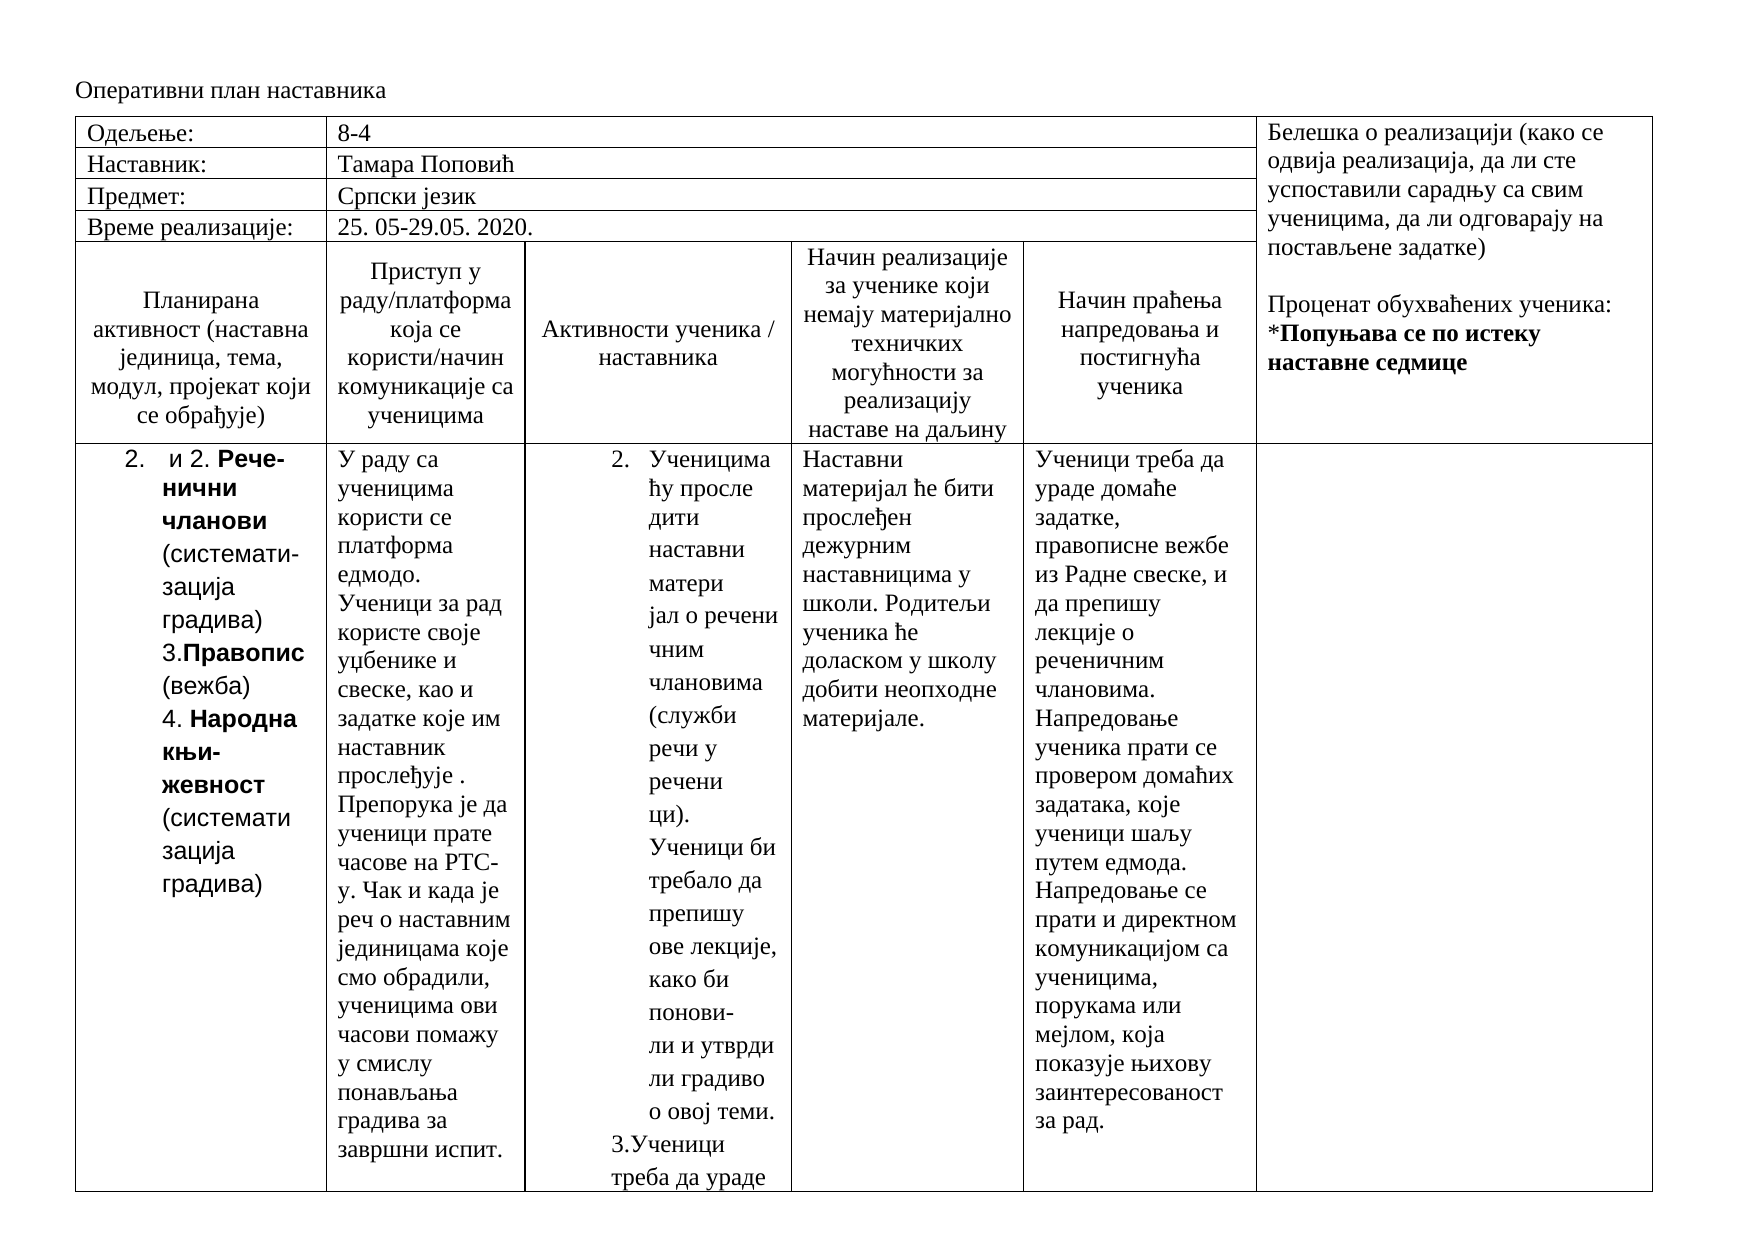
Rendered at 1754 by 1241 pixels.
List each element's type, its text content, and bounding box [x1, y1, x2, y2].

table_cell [792, 444, 1023, 1191]
table_cell Предмет: [76, 179, 326, 209]
table_cell Наставник: [76, 148, 326, 178]
table_cell 25. 05-29.05. 2020. [327, 211, 1256, 241]
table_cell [1024, 444, 1256, 1191]
table_cell Активности ученика / наставника [526, 242, 791, 443]
table_header Белешка о реализацији (како се одвија реализација, да ли сте успоставили сарадњу са свим ученицима, да ли одговарају на постављене задатке) Проценат обухваћених ученика: *Попуњава се по истеку наставне седмице [1257, 117, 1652, 443]
table_cell [1257, 444, 1652, 1191]
table_cell Приступ у раду/платформа која се користи/начин комуникације са ученицима [327, 242, 524, 443]
table_header 8-4 [327, 117, 1256, 147]
table_cell Тамара Поповић [327, 148, 1256, 178]
table_cell Српски језик [327, 179, 1256, 209]
table_header Одељење: [76, 117, 326, 147]
table_cell Време реализације: [76, 211, 326, 241]
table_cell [76, 444, 326, 1191]
table_cell Начин праћења напредовања и постигнућа ученика [1024, 242, 1256, 443]
table_cell Начин реализације за ученике који немају материјално техничких могућности за реализацију наставе на даљину [792, 242, 1023, 443]
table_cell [327, 444, 524, 1191]
table_cell Планирана активност (наставна јединица, тема, модул, пројекат који се обрађује) [76, 242, 326, 443]
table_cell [526, 444, 791, 1191]
